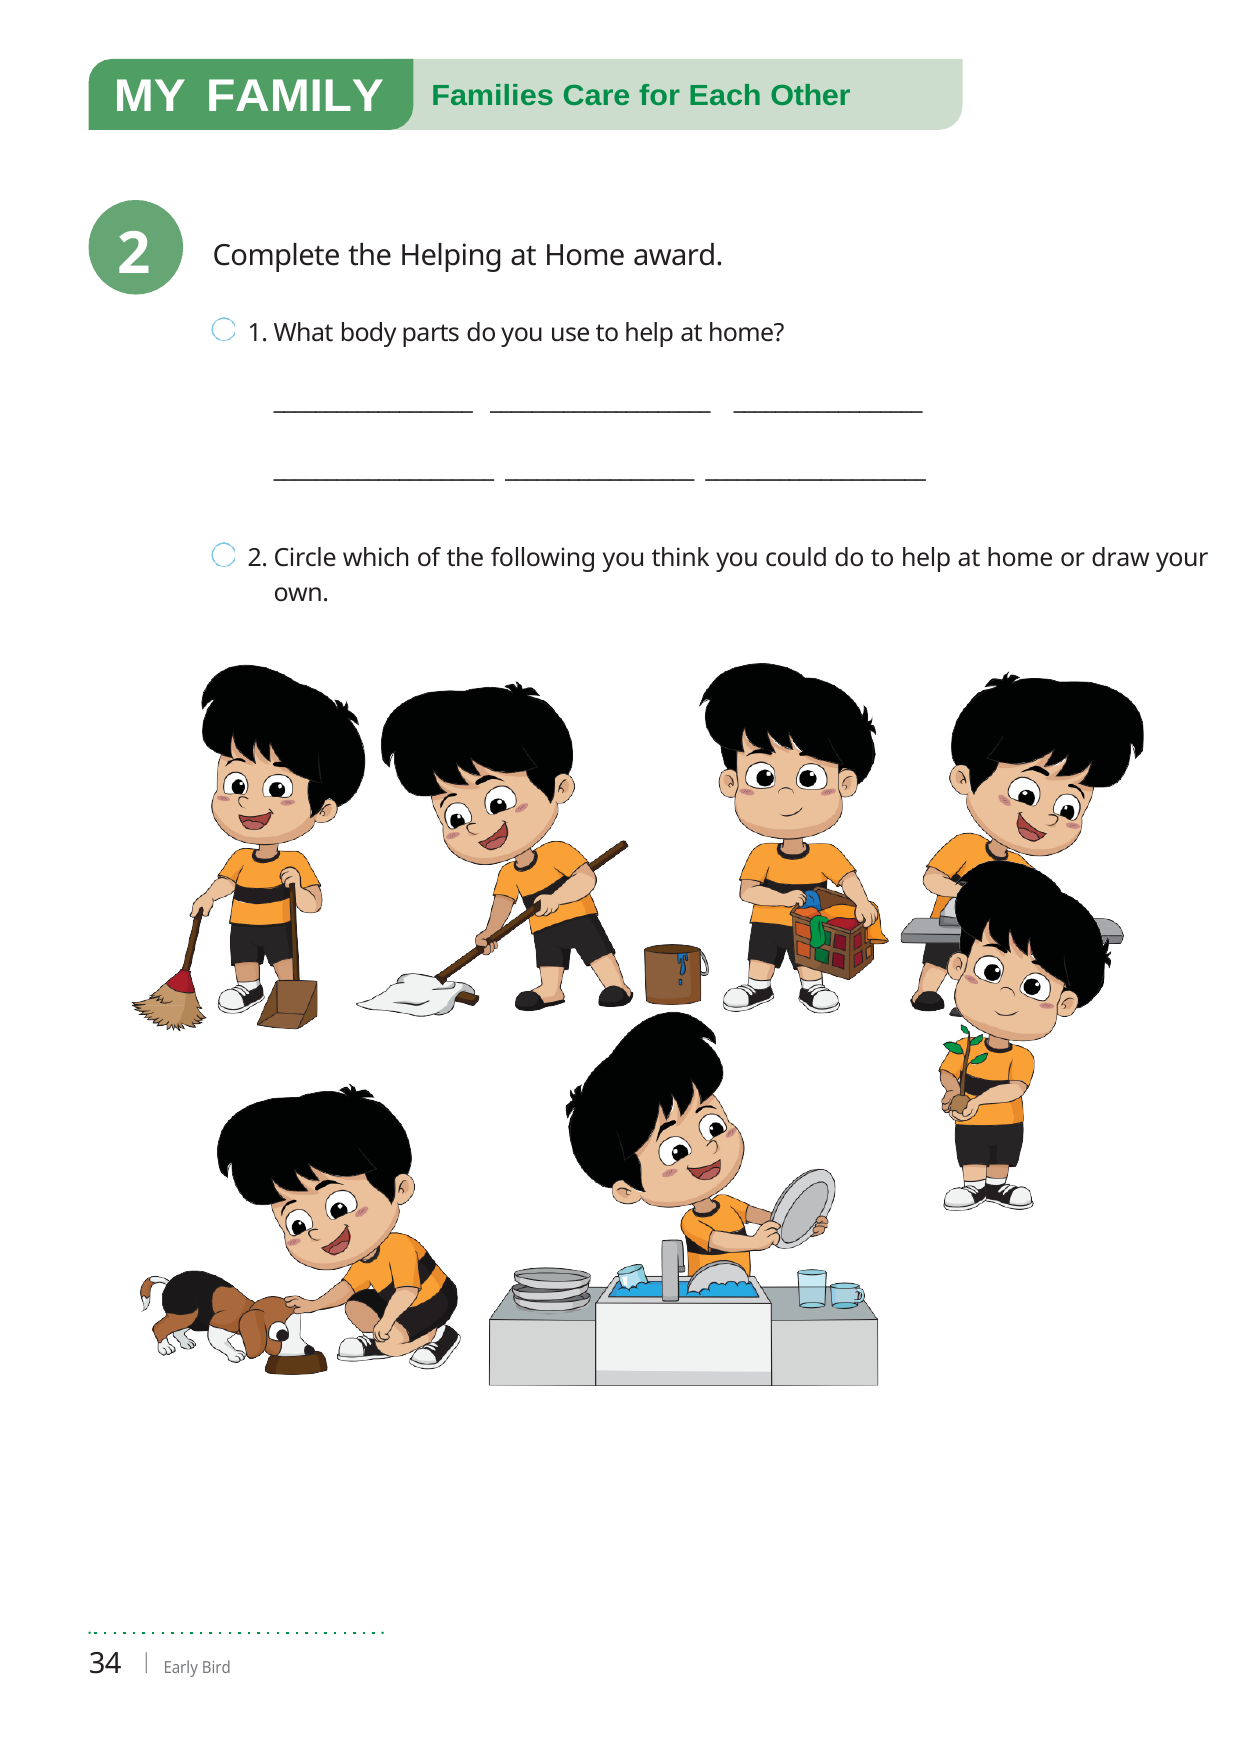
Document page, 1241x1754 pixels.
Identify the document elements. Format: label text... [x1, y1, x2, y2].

picture [131, 663, 889, 1386]
list ___________________ _____________________ __________________ [273, 383, 1209, 417]
list Circle which of the following you think you could do to help at home or draw your own. [247, 540, 1209, 608]
text Complete the Helping at Home award. [212, 235, 1209, 274]
list What body parts do you use to help at home? [247, 315, 1209, 349]
picture [900, 671, 1144, 1211]
list _____________________ __________________ _____________________ [273, 451, 1209, 485]
picture [211, 542, 235, 567]
picture [211, 317, 235, 341]
